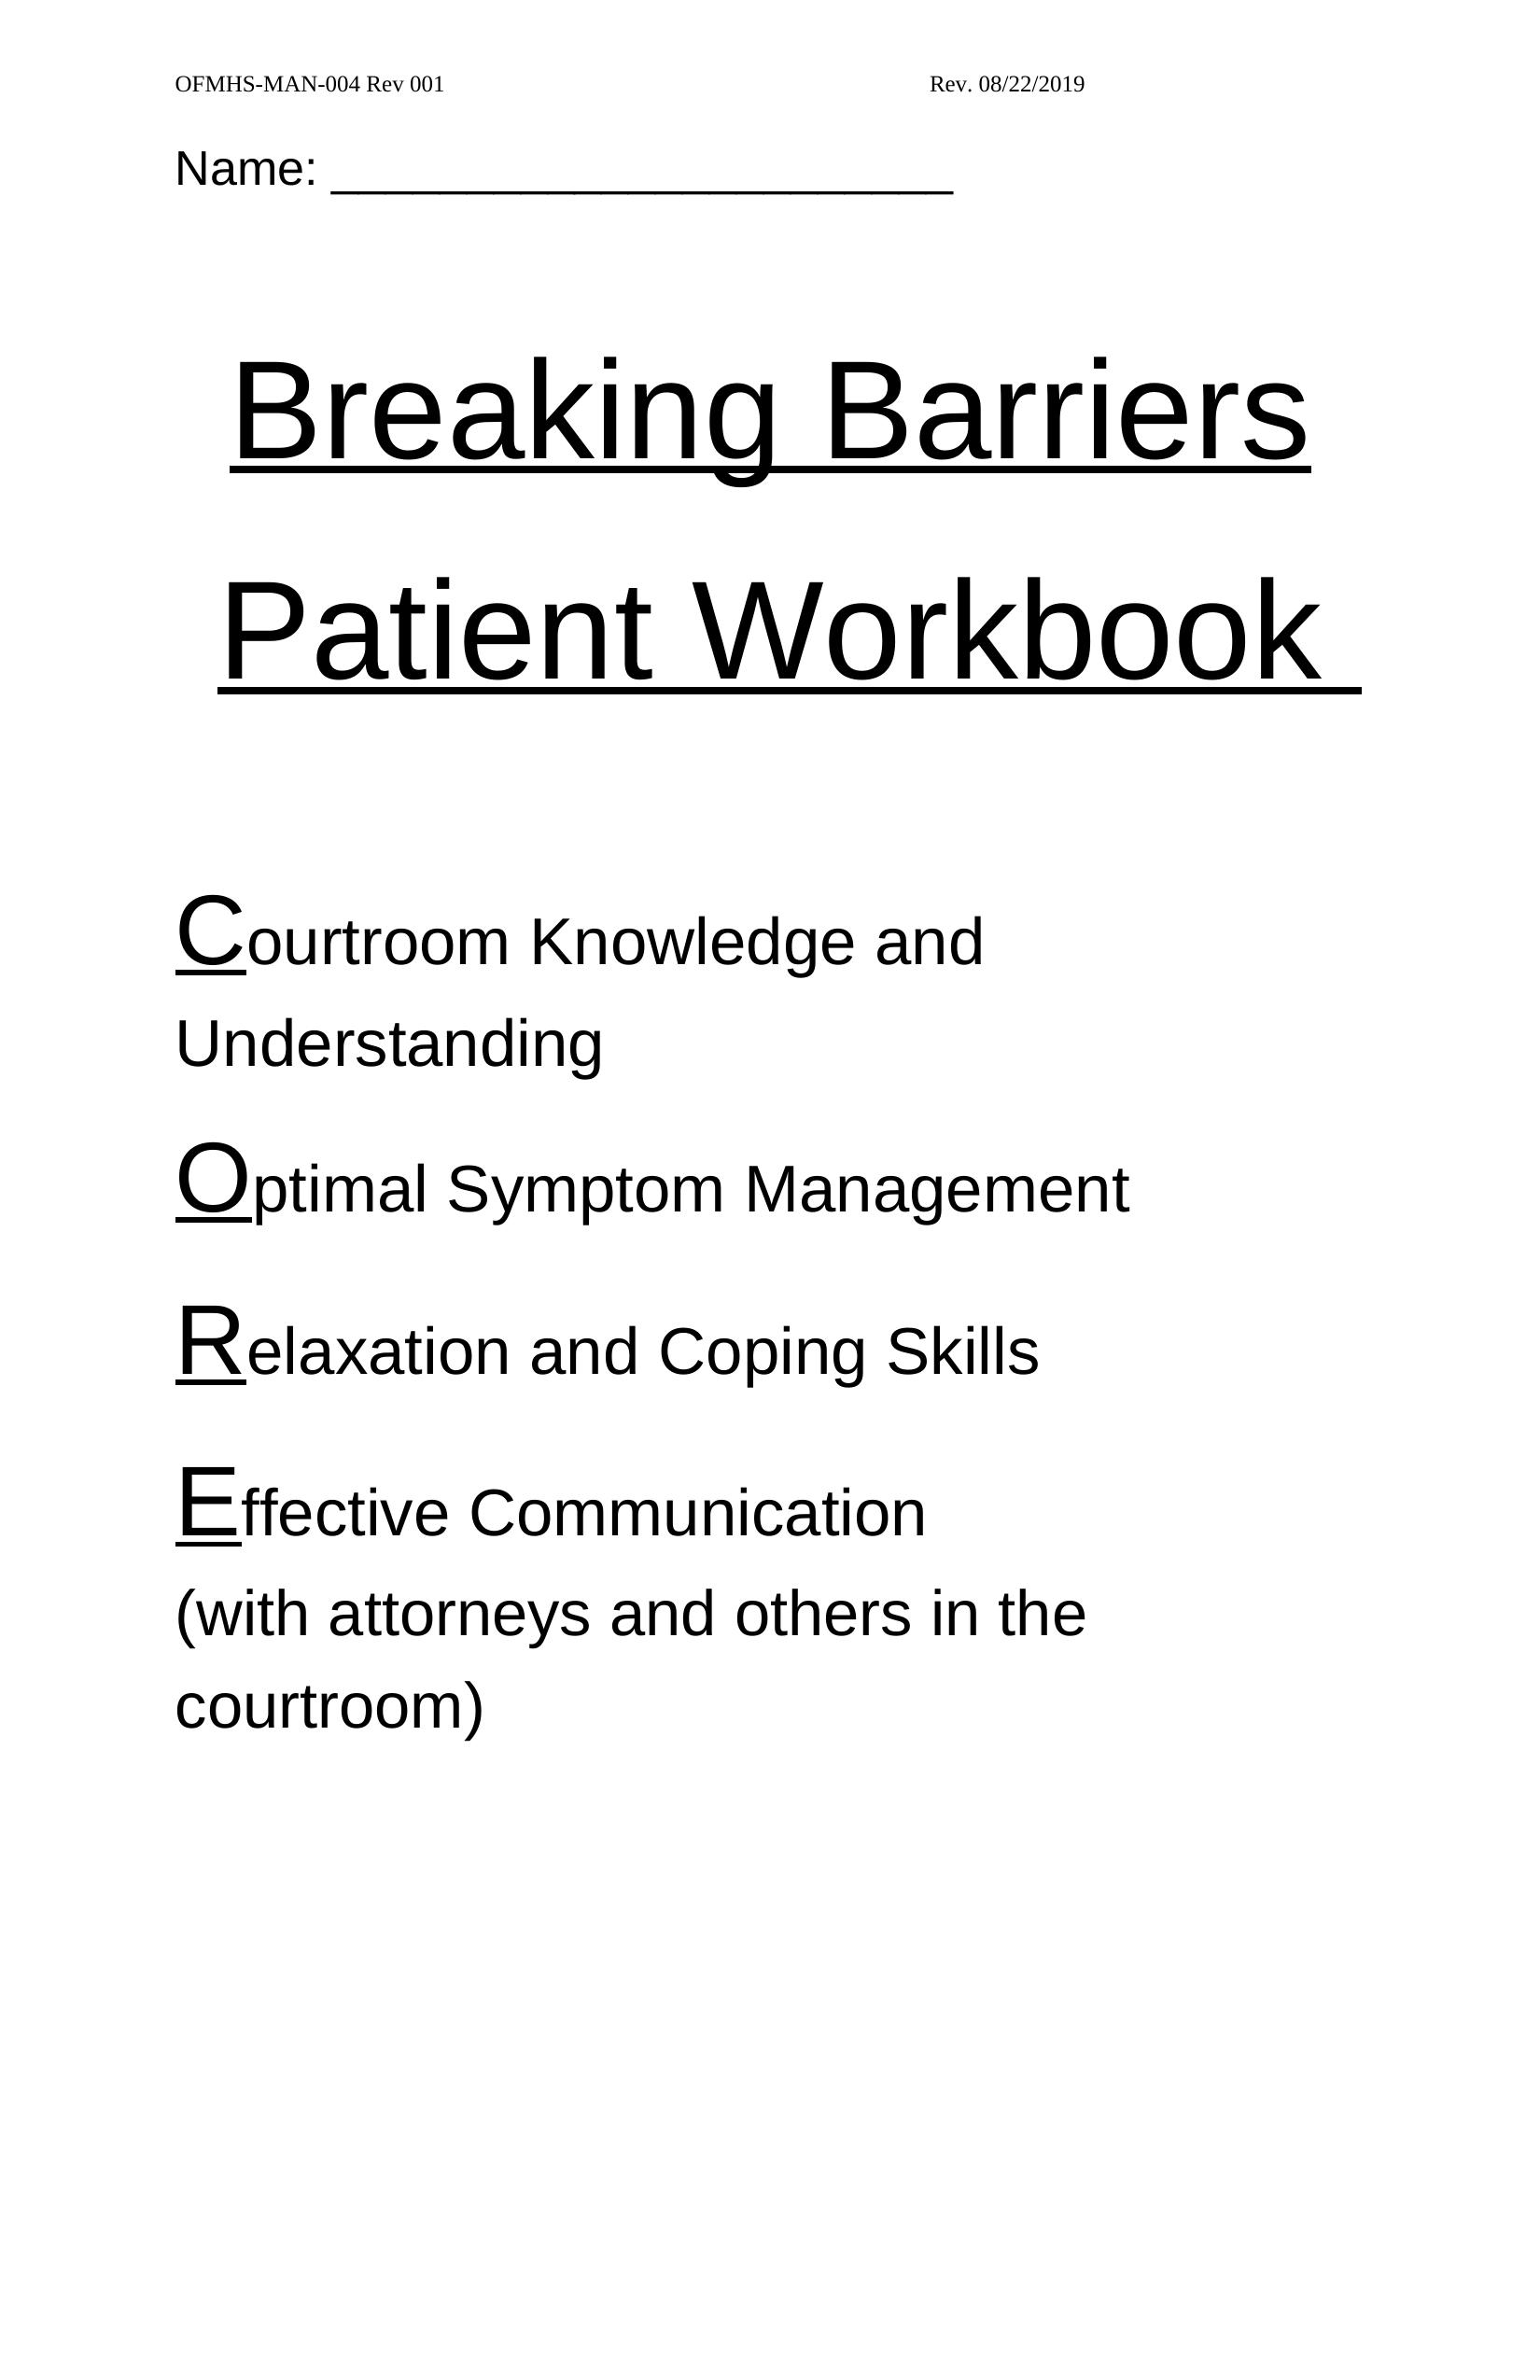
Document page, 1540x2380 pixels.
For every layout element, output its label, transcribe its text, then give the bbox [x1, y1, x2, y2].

text Breaking Barriers [175, 327, 1365, 488]
text Patient Workbook [175, 548, 1365, 708]
text Relaxation and Coping Skills [175, 1281, 1365, 1395]
text Name: _______________________ [175, 140, 1365, 196]
text Courtroom Knowledge and Understanding [175, 872, 1365, 1081]
text Optimal Symptom Management [175, 1119, 1365, 1233]
text Effective Communication (with attorneys and others in the courtroom) [175, 1443, 1365, 1742]
